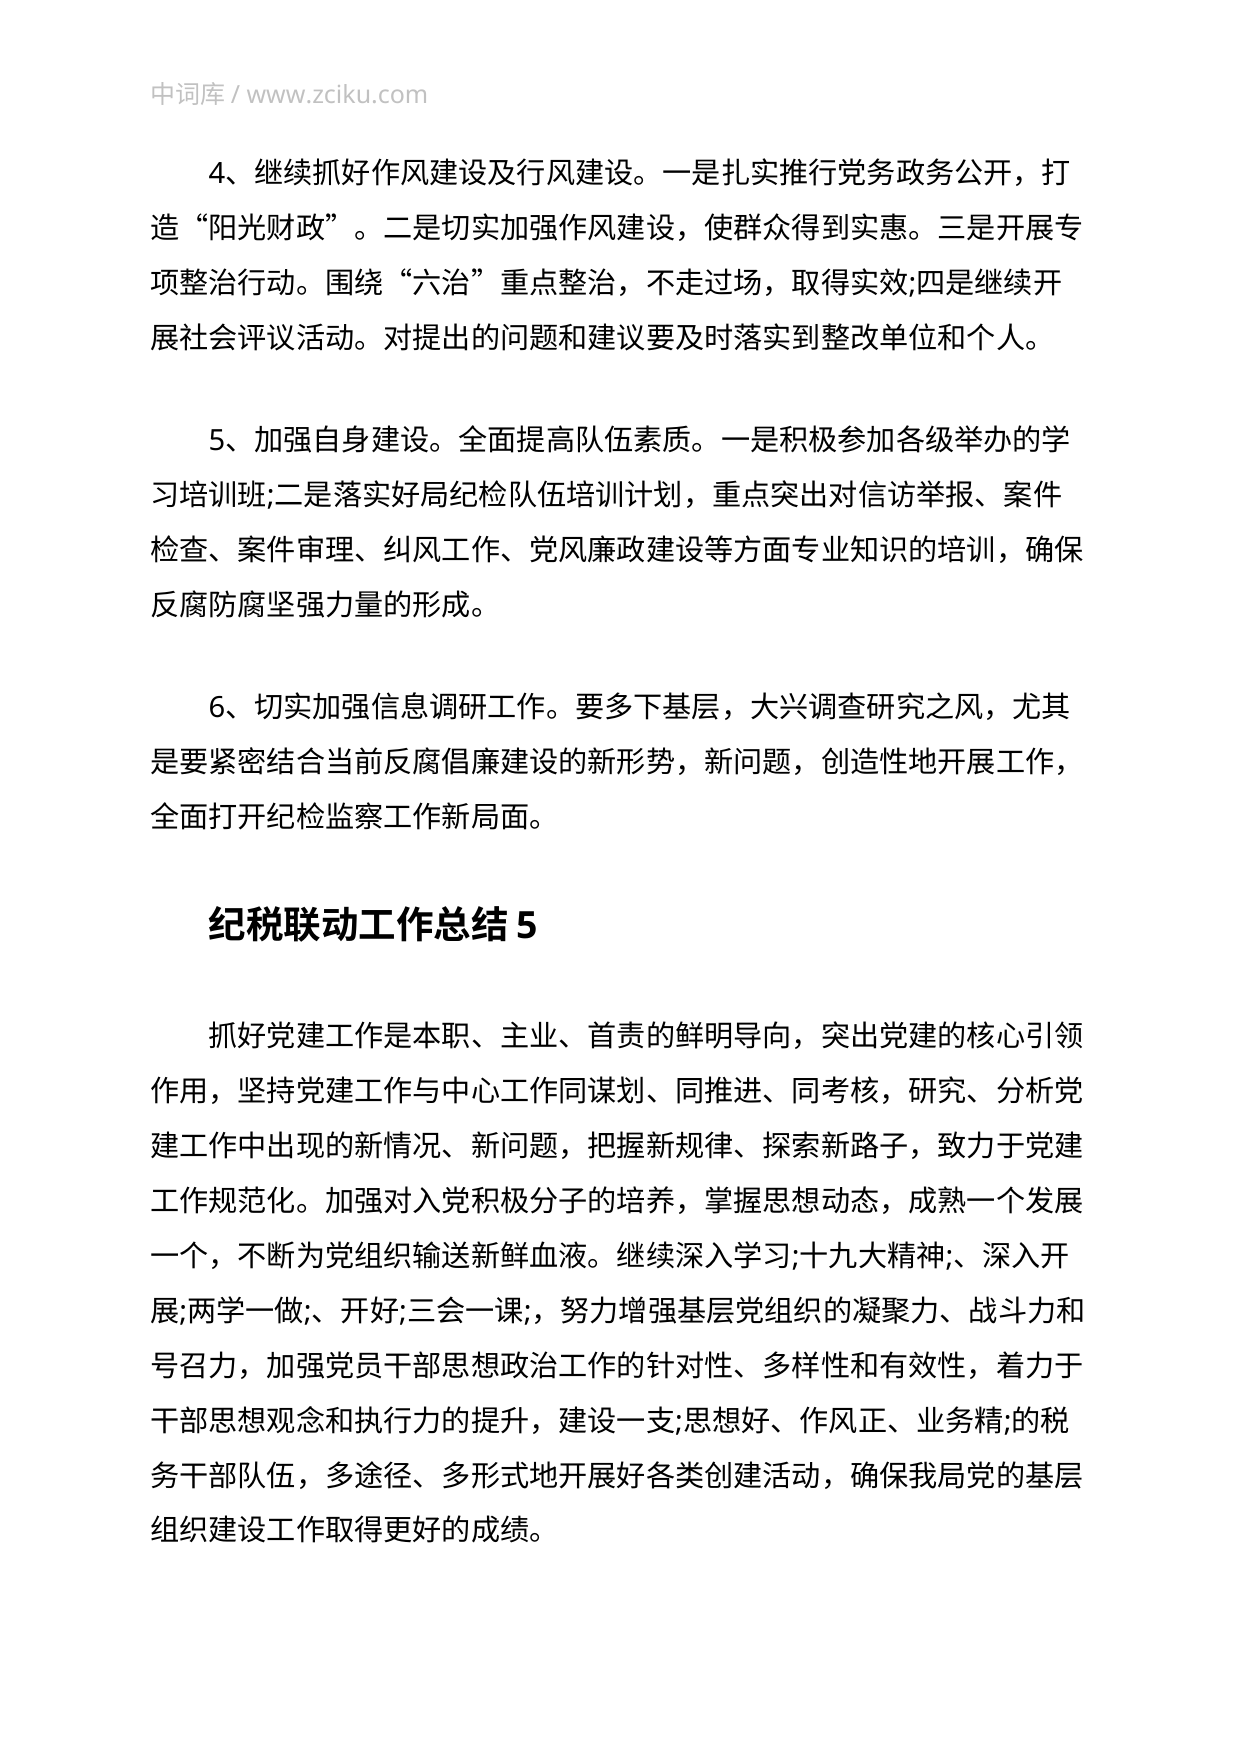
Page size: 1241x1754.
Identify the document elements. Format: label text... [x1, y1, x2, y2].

text 6、切实加强信息调研工作。要多下基层，大兴调查研究之风，尤其是要紧密结合当前反腐倡廉建设的新形势，新问题，创造性地开展工作，全面打开纪检监察工作新局面。 [150, 683, 1090, 836]
text 4、继续抓好作风建设及行风建设。一是扎实推行党务政务公开，打造“阳光财政”。二是切实加强作风建设，使群众得到实惠。三是开展专项整治行动。围绕“六治”重点整治，不走过场，取得实效;四是继续开展社会评议活动。对提出的问题和建议要及时落实到整改单位和个人。 [150, 150, 1090, 357]
text 抓好党建工作是本职、主业、首责的鲜明导向，突出党建的核心引领作用，坚持党建工作与中心工作同谋划、同推进、同考核，研究、分析党建工作中出现的新情况、新问题，把握新规律、探索新路子，致力于党建工作规范化。加强对入党积极分子的培养，掌握思想动态，成熟一个发展一个，不断为党组织输送新鲜血液。继续深入学习;十九大精神;、深入开展;两学一做;、开好;三会一课;，努力增强基层党组织的凝聚力、战斗力和号召力，加强党员干部思想政治工作的针对性、多样性和有效性，着力于干部思想观念和执行力的提升，建设一支;思想好、作风正、业务精;的税务干部队伍，多途径、多形式地开展好各类创建活动，确保我局党的基层组织建设工作取得更好的成绩。 [150, 1013, 1090, 1549]
text 5、加强自身建设。全面提高队伍素质。一是积极参加各级举办的学习培训班;二是落实好局纪检队伍培训计划，重点突出对信访举报、案件检查、案件审理、纠风工作、党风廉政建设等方面专业知识的培训，确保反腐防腐坚强力量的形成。 [150, 417, 1090, 624]
text 纪税联动工作总结5 [150, 895, 1090, 949]
